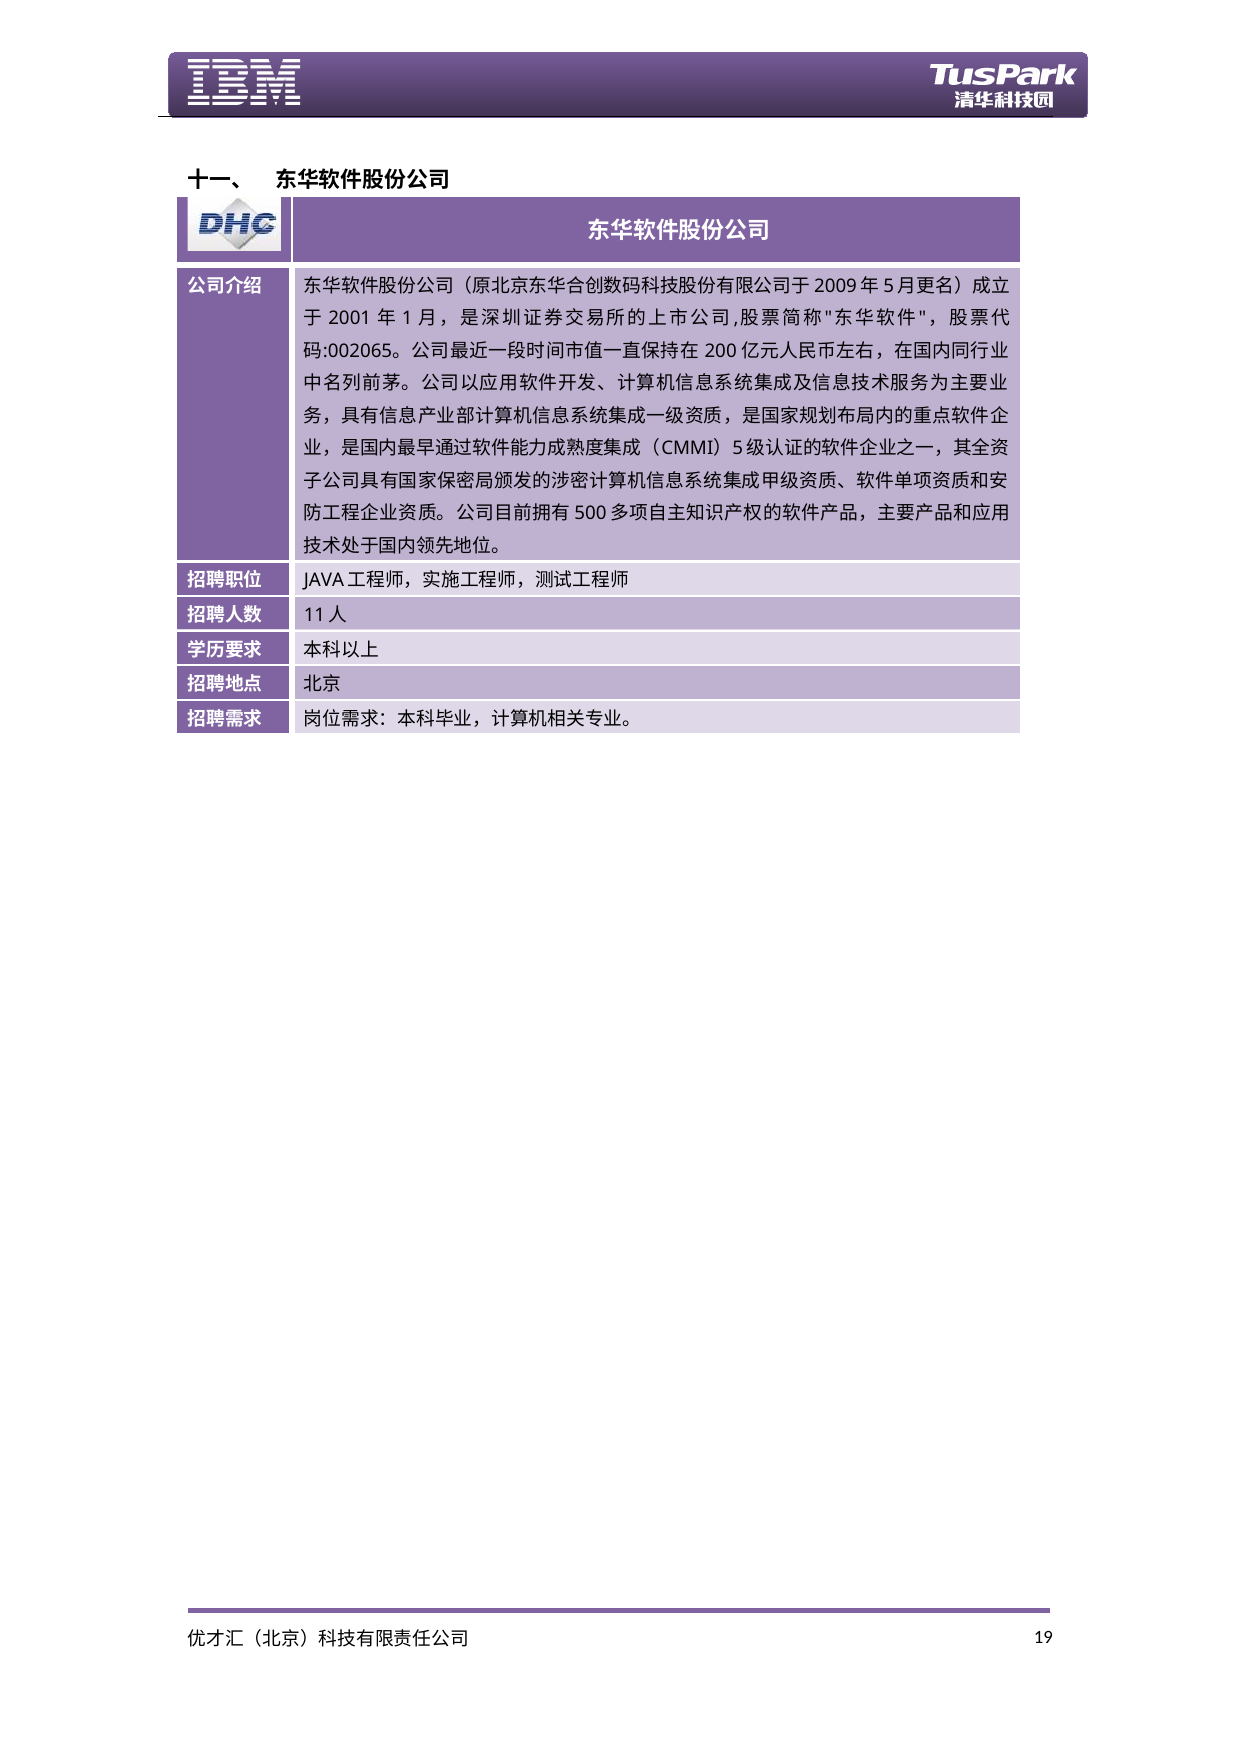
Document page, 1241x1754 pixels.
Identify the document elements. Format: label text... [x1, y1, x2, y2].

table_cell 岗位需求：本科毕业，计算机相关专业。 [295, 701, 1020, 733]
table_cell 北京 [295, 666, 1020, 699]
table_header [177, 197, 291, 262]
picture [187, 59, 300, 105]
table_cell 招聘人数 [177, 597, 289, 629]
picture [900, 52, 1107, 117]
picture [187, 196, 281, 251]
table_cell 招聘需求 [177, 701, 289, 733]
list 东华软件股份公司 [187, 162, 1053, 194]
table_cell 学历要求 [177, 632, 289, 664]
table_cell 公司介绍 [177, 268, 289, 560]
table_cell 11人 [295, 597, 1020, 629]
table_cell 招聘职位 [177, 563, 289, 595]
table_cell 本科以上 [295, 632, 1020, 664]
table_cell JAVA工程师，实施工程师，测试工程师 [295, 563, 1020, 595]
table_header 东华软件股份公司 [293, 197, 1020, 262]
table_cell 招聘地点 [177, 666, 289, 699]
table_cell 东华软件股份公司（原北京东华合创数码科技股份有限公司于2009年5月更名）成立于2001年1月，是深圳证券交易所的上市公司,股票简称"东华软件"，股票代码:002065。公司最近一段时间市值一直保持在200亿元人民币左右，在国内同行业中名列前茅。公司以应用软件开发、计算机信息系统集成及信息技术服务为主要业务，具有信息产业部计算机信息系统集成一级资质，是国家规划布局内的重点软件企业，是国内最早通过软件能力成熟度集成（CMMI）5级认证的软件企业之一，其全资子公司具有国家保密局颁发的涉密计算机信息系统集成甲级资质、软件单项资质和安防工程企业资质。公司目前拥有500多项自主知识产权的软件产品，主要产品和应用技术处于国内领先地位。 [295, 268, 1020, 560]
